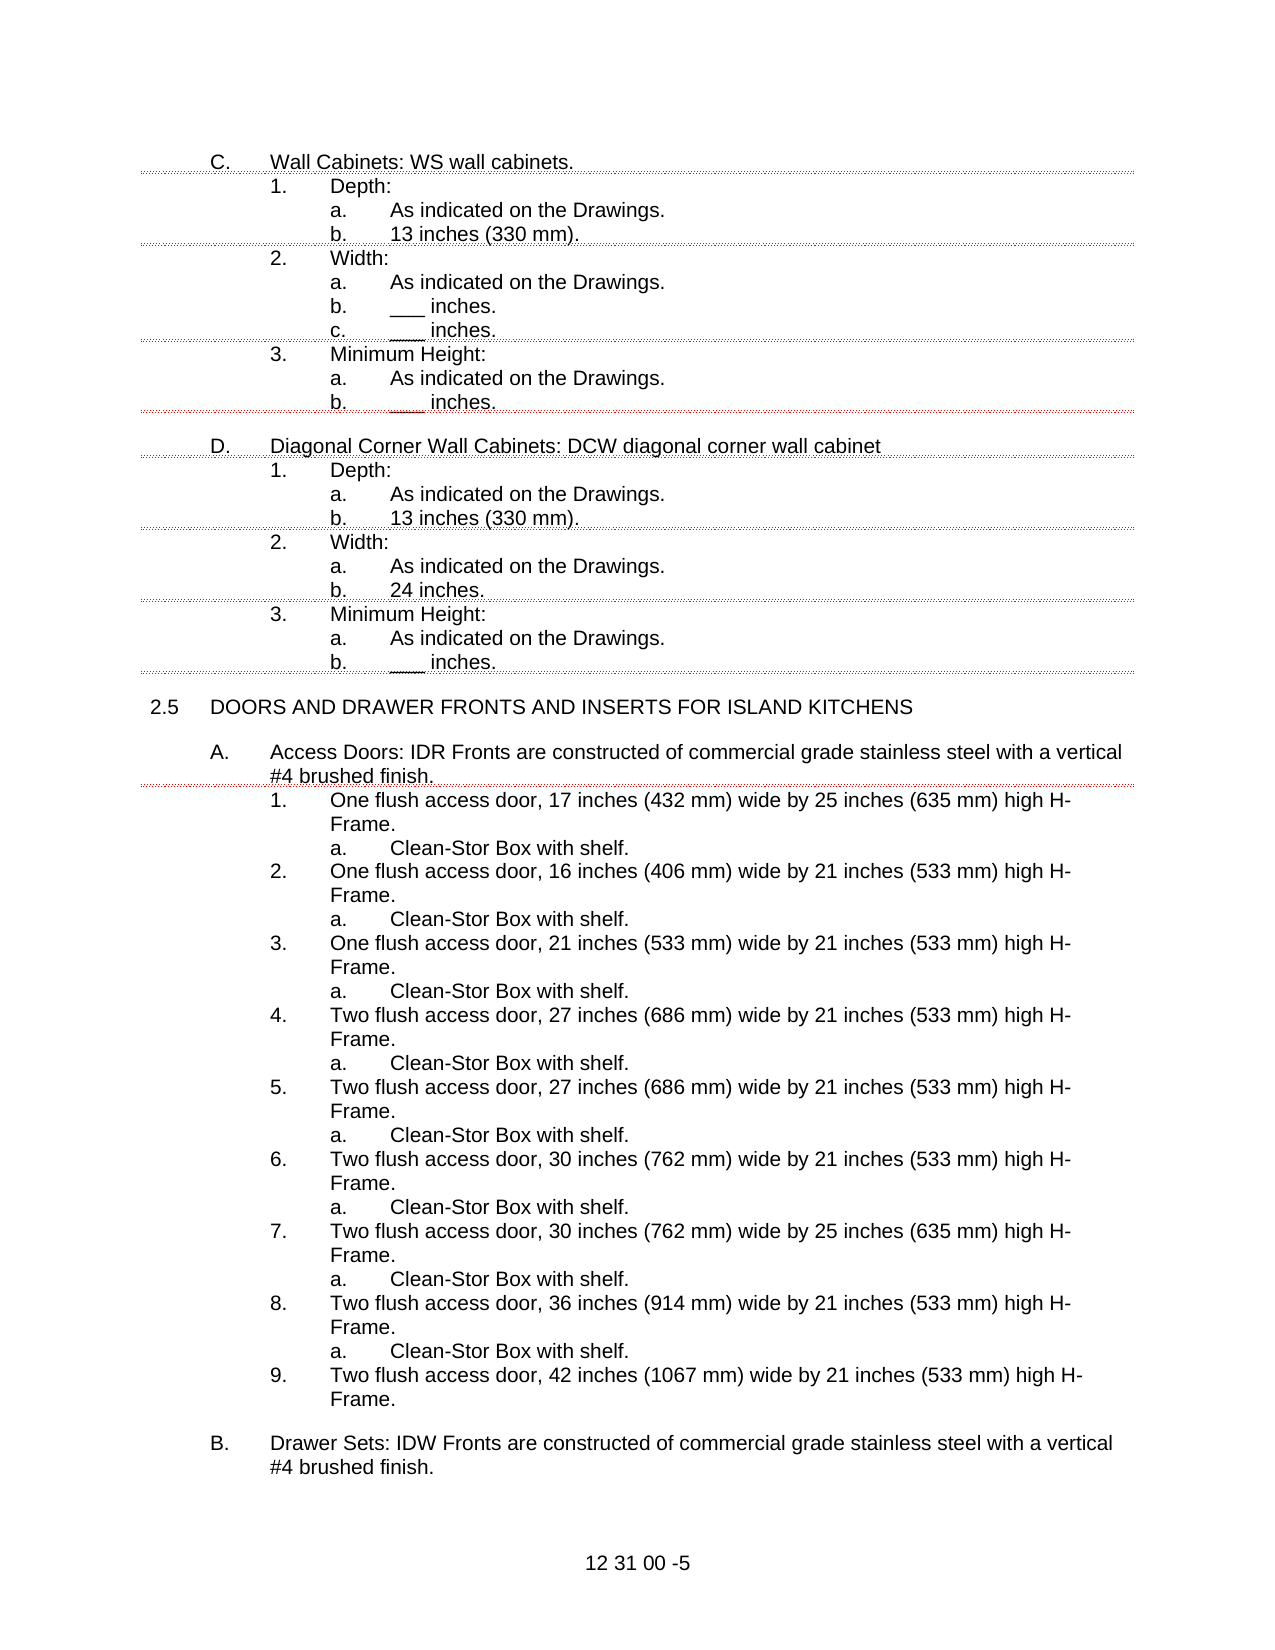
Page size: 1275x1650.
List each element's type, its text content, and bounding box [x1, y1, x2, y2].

list As indicated on the Drawings. [330, 554, 1125, 578]
list Clean-Stor Box with shelf. [330, 835, 1125, 859]
list Depth: [270, 458, 1125, 482]
list Two flush access door, 27 inches (686 mm) wide by 21 inches (533 mm) high H-Frame. [270, 1003, 1125, 1051]
list Two flush access door, 30 inches (762 mm) wide by 25 inches (635 mm) high H-Frame. [270, 1219, 1125, 1267]
list ___ inches. [330, 389, 1125, 413]
list ___ inches. [330, 650, 1125, 674]
list One flush access door, 17 inches (432 mm) wide by 25 inches (635 mm) high H-Frame. [270, 787, 1125, 835]
list 24 inches. [330, 578, 1125, 602]
list Clean-Stor Box with shelf. [330, 1267, 1125, 1291]
list Two flush access door, 27 inches (686 mm) wide by 21 inches (533 mm) high H-Frame. [270, 1075, 1125, 1123]
list Diagonal Corner Wall Cabinets: DCW diagonal corner wall cabinet [210, 434, 1125, 458]
list ___ inches. [330, 318, 1125, 342]
list One flush access door, 16 inches (406 mm) wide by 21 inches (533 mm) high H-Frame. [270, 859, 1125, 907]
list 13 inches (330 mm). [330, 222, 1125, 246]
list 13 inches (330 mm). [330, 506, 1125, 530]
list As indicated on the Drawings. [330, 482, 1125, 506]
list Two flush access door, 42 inches (1067 mm) wide by 21 inches (533 mm) high H-Frame. [270, 1362, 1125, 1410]
list Clean-Stor Box with shelf. [330, 1123, 1125, 1147]
list Wall Cabinets: WS wall cabinets. [210, 150, 1125, 174]
list Access Doors: IDR Fronts are constructed of commercial grade stainless steel with a vertical #4 brushed finish. [210, 739, 1125, 787]
list As indicated on the Drawings. [330, 366, 1125, 389]
list Width: [270, 530, 1125, 554]
list One flush access door, 21 inches (533 mm) wide by 21 inches (533 mm) high H-Frame. [270, 931, 1125, 979]
list Clean-Stor Box with shelf. [330, 1195, 1125, 1219]
list Depth: [270, 174, 1125, 198]
list Two flush access door, 36 inches (914 mm) wide by 21 inches (533 mm) high H-Frame. [270, 1291, 1125, 1338]
list Clean-Stor Box with shelf. [330, 1051, 1125, 1075]
list Minimum Height: [270, 602, 1125, 626]
list Minimum Height: [270, 342, 1125, 366]
list Two flush access door, 30 inches (762 mm) wide by 21 inches (533 mm) high H-Frame. [270, 1147, 1125, 1195]
list DOORS AND DRAWER FRONTS AND INSERTS FOR ISLAND KITCHENS [150, 695, 1125, 719]
list Drawer Sets: IDW Fronts are constructed of commercial grade stainless steel with a vertical #4 brushed finish. [210, 1431, 1125, 1479]
list As indicated on the Drawings. [330, 626, 1125, 650]
list Clean-Stor Box with shelf. [330, 1338, 1125, 1362]
list ___ inches. [330, 294, 1125, 318]
list As indicated on the Drawings. [330, 270, 1125, 294]
list Clean-Stor Box with shelf. [330, 907, 1125, 931]
list Clean-Stor Box with shelf. [330, 979, 1125, 1003]
list As indicated on the Drawings. [330, 198, 1125, 222]
list Width: [270, 246, 1125, 270]
